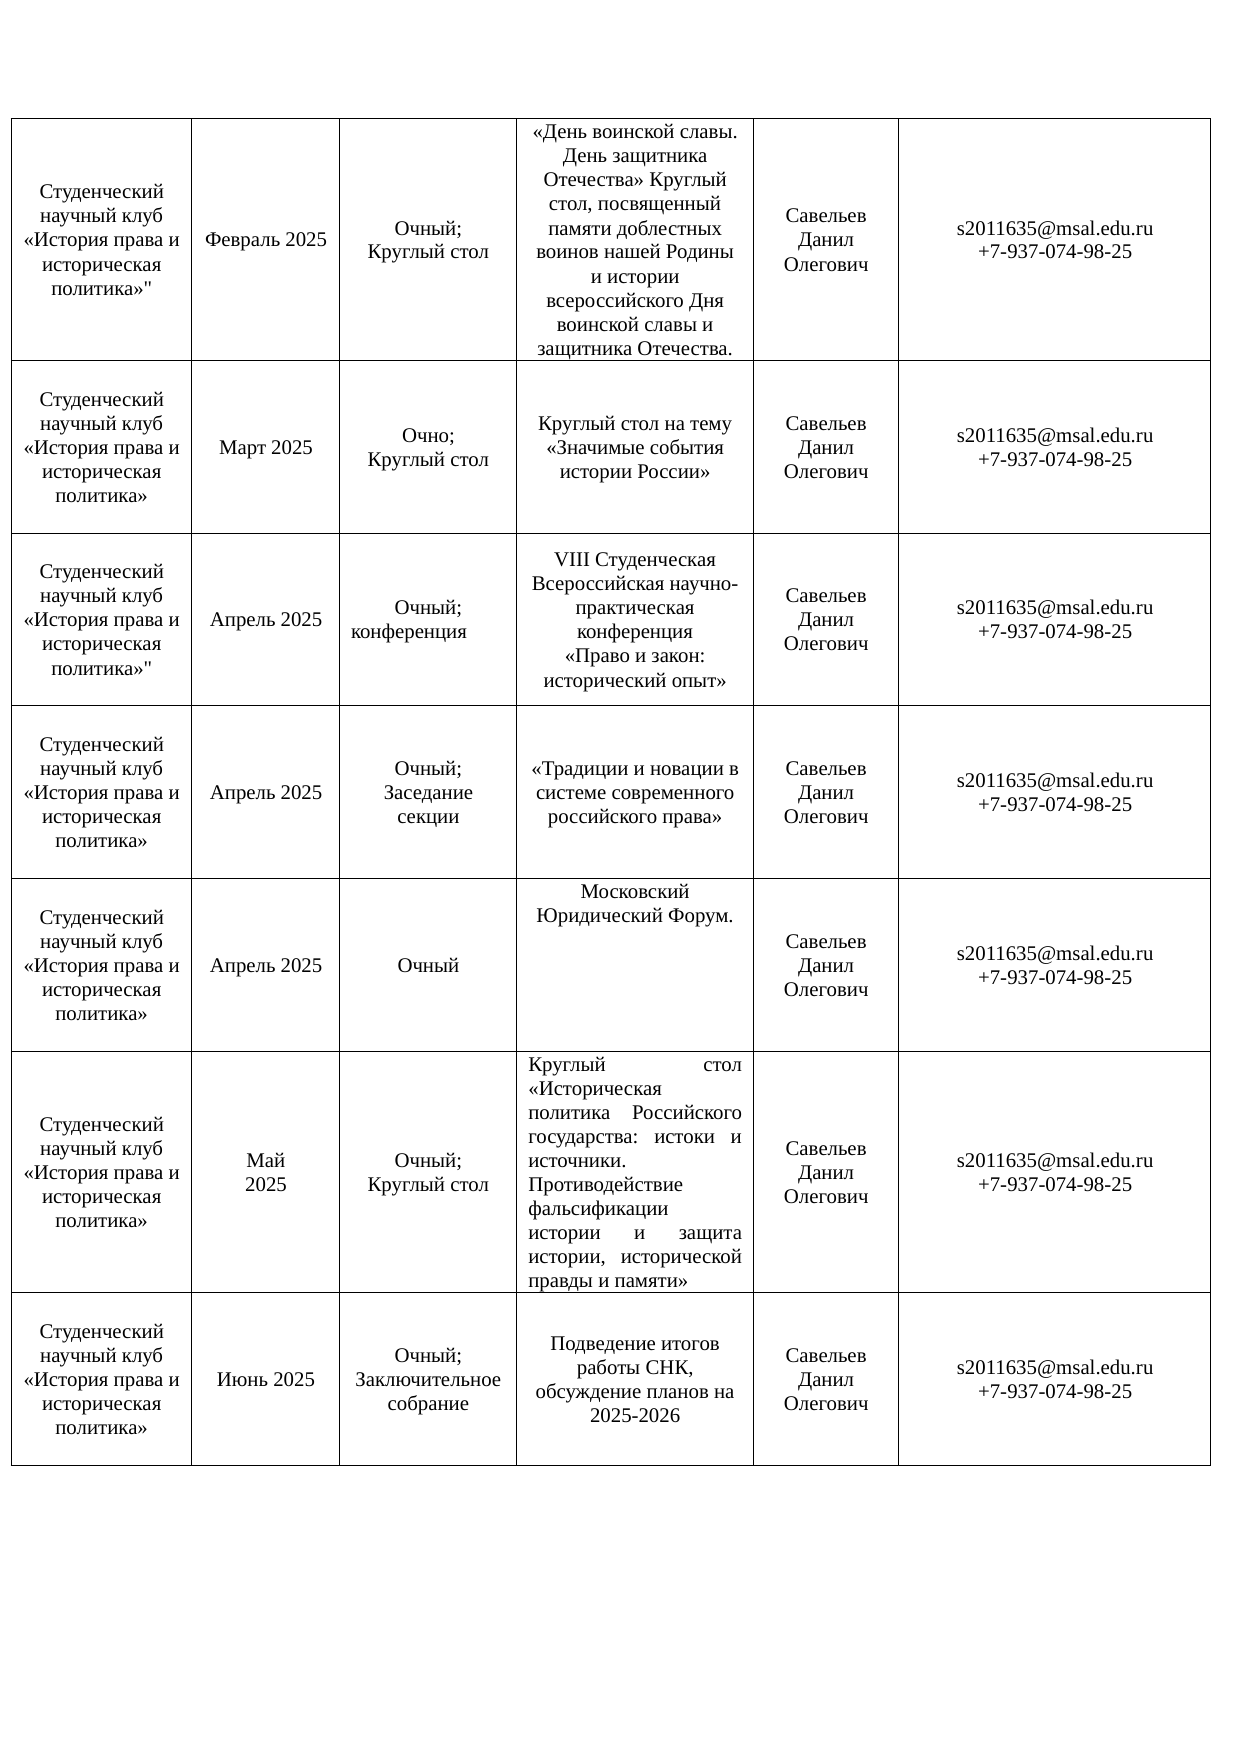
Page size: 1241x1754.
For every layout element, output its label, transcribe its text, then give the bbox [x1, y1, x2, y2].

table_cell Савельев Данил Олегович [754, 879, 898, 1051]
table_cell Студенческий научный клуб «История права и историческая политика» [12, 1293, 191, 1465]
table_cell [754, 119, 898, 360]
table_cell Очный; Круглый стол [340, 119, 516, 360]
table_cell «День воинской славы. День защитника Отечества» Круглый стол, посвященный памяти доблестных воинов нашей Родины и истории всероссийского Дня воинской славы и защитника Отечества. [517, 119, 753, 360]
table_cell Студенческий научный клуб «История права и историческая политика»" [12, 534, 191, 705]
table_cell Очный [340, 879, 516, 1051]
table_cell Савельев Данил Олегович [754, 361, 898, 532]
table_cell Июнь 2025 [192, 1293, 339, 1465]
table_cell s2011635@msal.edu.ru +7-937-074-98-25 [899, 706, 1210, 878]
table_cell Студенческий научный клуб «История права и историческая политика» [12, 706, 191, 878]
table_cell Очный; Заседание секции [340, 706, 516, 878]
table_cell Студенческий научный клуб «История права и историческая политика» [12, 1052, 191, 1292]
table_cell Апрель 2025 [192, 706, 339, 878]
table_cell Круглый стол «Историческая политика Российского государства: истоки и источники. Противодействие фальсификации истории и защита истории, исторической правды и памяти» [517, 1052, 753, 1292]
table_cell Студенческий научный клуб «История права и историческая политика»" [12, 119, 191, 360]
table_cell s2011635@msal.edu.ru +7-937-074-98-25 [899, 1052, 1210, 1292]
table_cell s2011635@msal.edu.ru +7-937-074-98-25 [899, 361, 1210, 532]
table_cell Очно; Круглый стол [340, 361, 516, 532]
table_cell Савельев Данил Олегович [754, 1052, 898, 1292]
table_cell Очный; Заключительное собрание [340, 1293, 516, 1465]
table_cell «Традиции и новации в системе современного российского права» [517, 706, 753, 878]
table_cell s2011635@msal.edu.ru +7-937-074-98-25 [899, 879, 1210, 1051]
table_cell Савельев Данил Олегович [754, 534, 898, 705]
table_cell Круглый стол на тему «Значимые события истории России» [517, 361, 753, 532]
table_cell Апрель 2025 [192, 879, 339, 1051]
table_cell Февраль 2025 [192, 119, 339, 360]
table_cell VIII Студенческая Всероссийская научно-практическая конференция «Право и закон: исторический опыт» [517, 534, 753, 705]
table_cell Подведение итогов работы СНК, обсуждение планов на 2025-2026 [517, 1293, 753, 1465]
table_cell Май 2025 [192, 1052, 339, 1292]
table_cell Савельев Данил Олегович [754, 706, 898, 878]
table_cell s2011635@msal.edu.ru +7-937-074-98-25 [899, 1293, 1210, 1465]
table_cell Студенческий научный клуб «История права и историческая политика» [12, 361, 191, 532]
table_cell s2011635@msal.edu.ru +7-937-074-98-25 [899, 534, 1210, 705]
table_cell Очный; Круглый стол [340, 1052, 516, 1292]
table_cell Московский Юридический Форум. [517, 879, 753, 1051]
table_cell Апрель 2025 [192, 534, 339, 705]
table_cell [899, 119, 1210, 360]
table_cell Очный; конференция [340, 534, 516, 705]
table_cell Студенческий научный клуб «История права и историческая политика» [12, 879, 191, 1051]
table_cell Савельев Данил Олегович [754, 1293, 898, 1465]
table_cell Март 2025 [192, 361, 339, 532]
